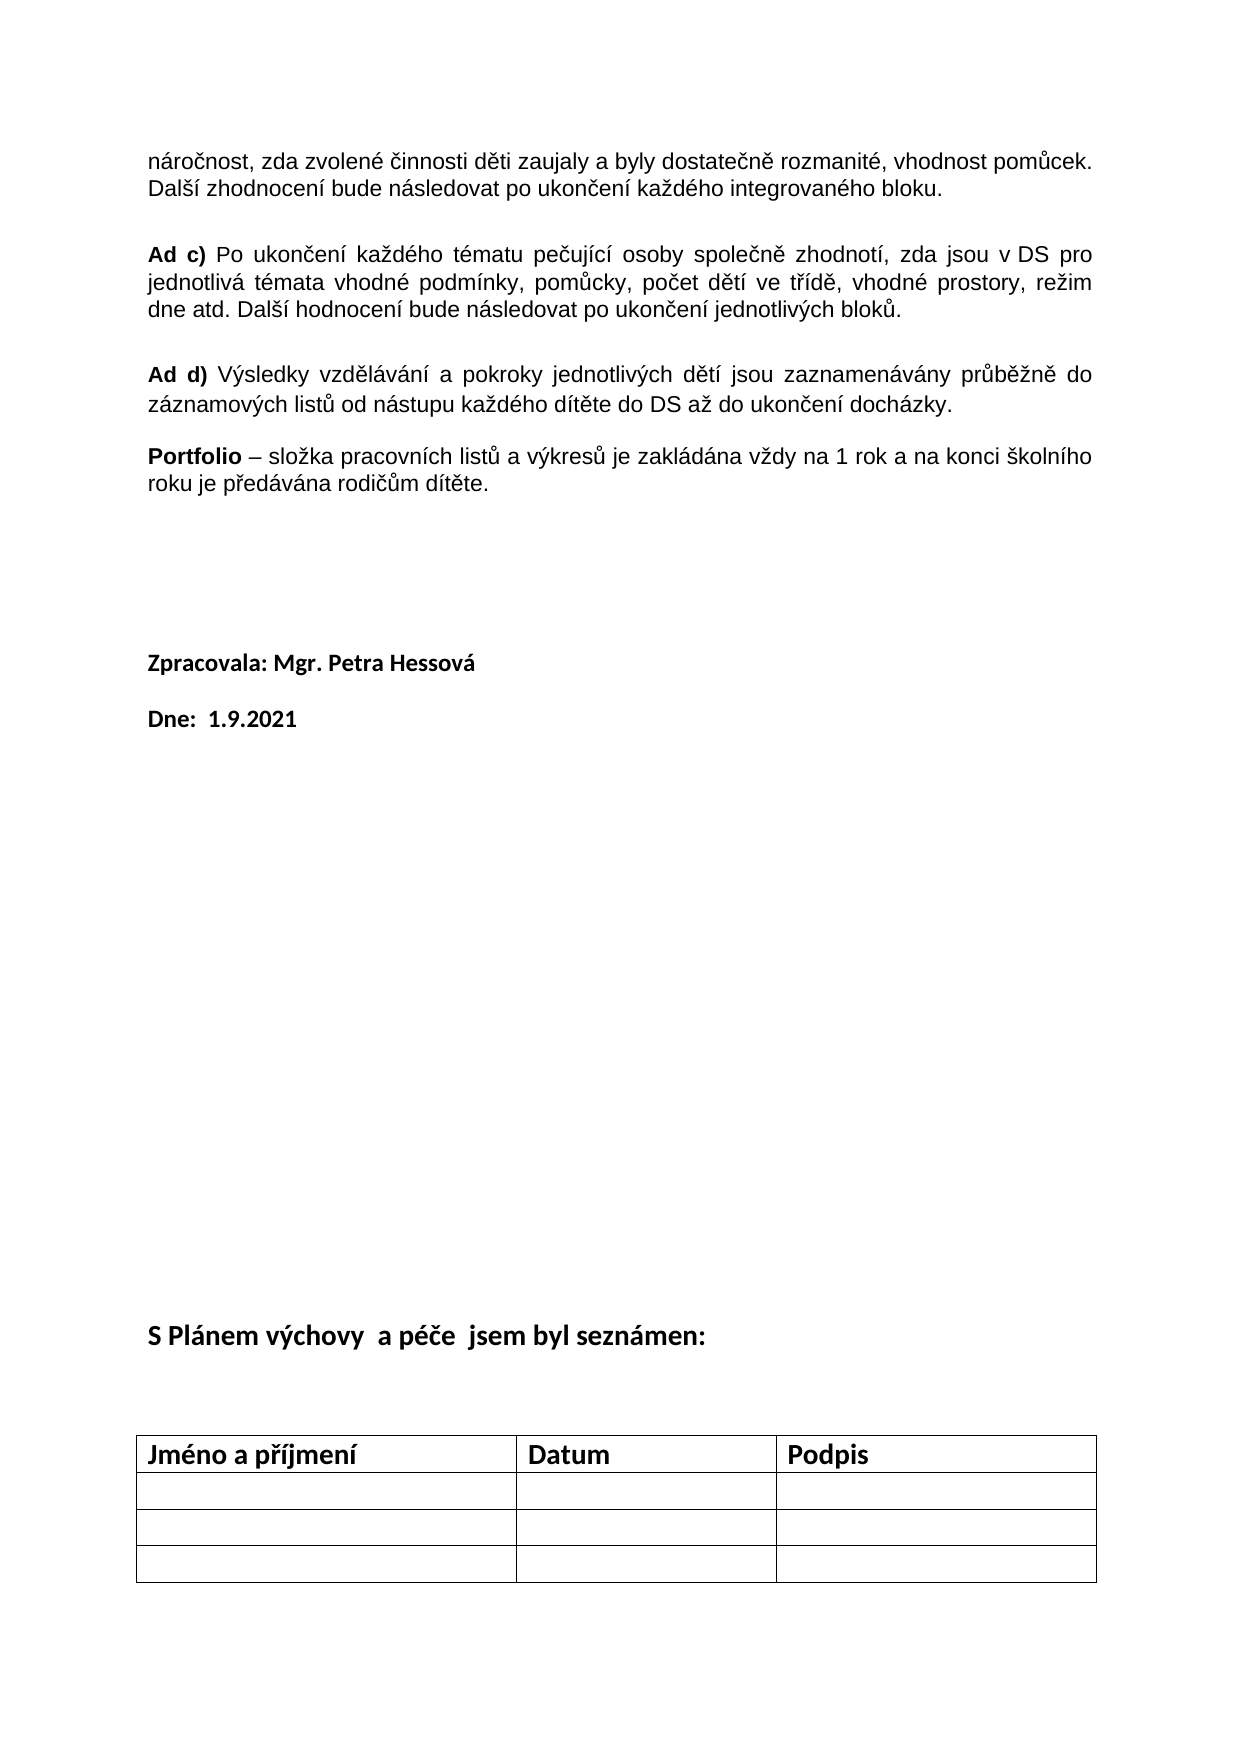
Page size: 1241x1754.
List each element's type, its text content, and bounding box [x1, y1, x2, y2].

table_cell [777, 1510, 1096, 1545]
table_cell [517, 1473, 776, 1508]
table_header Datum [517, 1436, 776, 1472]
text Zpracovala: Mgr. Petra Hessová [148, 647, 1093, 678]
table_header Podpis [777, 1436, 1096, 1472]
table_cell [137, 1473, 516, 1508]
text S Plánem výchovy a péče jsem byl seznámen: [148, 1317, 1093, 1353]
text Ad c) Po ukončení každého tématu pečující osoby společně zhodnotí, zda jsou v DS pro jednotlivá témata vhodné podmínky, pomůcky, počet dětí ve třídě, vhodné prostory, režim dne atd. Další hodnocení bude následovat po ukončení jednotlivých bloků. [148, 241, 1093, 322]
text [148, 148, 1093, 202]
table_cell [777, 1546, 1096, 1582]
table_header Jméno a příjmení [137, 1436, 516, 1472]
table_cell [517, 1546, 776, 1582]
table_cell [777, 1473, 1096, 1508]
text Portfolio – složka pracovních listů a výkresů je zakládána vždy na 1 rok a na konci školního roku je předávána rodičům dítěte. [148, 442, 1093, 496]
text Dne: 1.9.2021 [148, 703, 1093, 734]
table_cell [137, 1510, 516, 1545]
table_cell [137, 1546, 516, 1582]
text Ad d) Výsledky vzdělávání a pokroky jednotlivých dětí jsou zaznamenávány průběžně do záznamových listů od nástupu každého dítěte do DS až do ukončení docházky. [148, 361, 1093, 417]
table_cell [517, 1510, 776, 1545]
